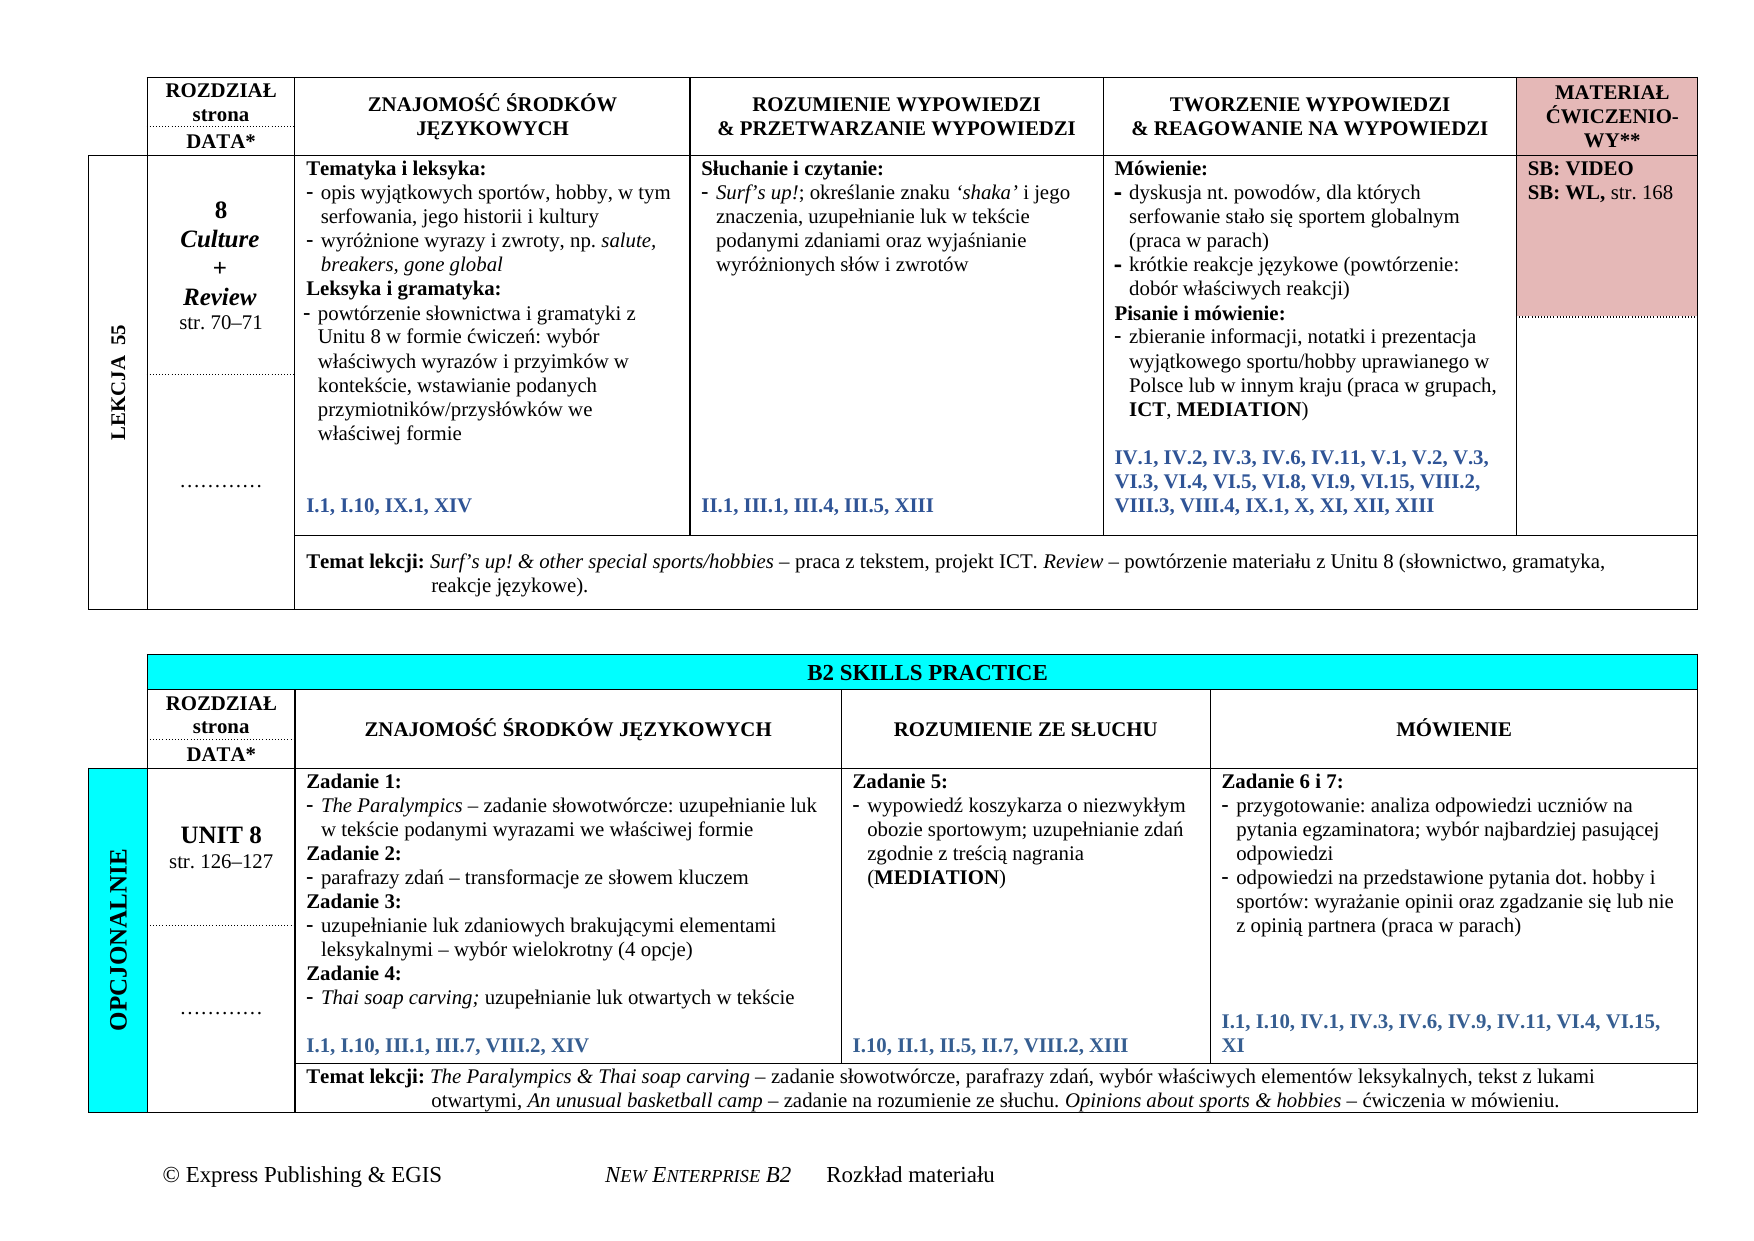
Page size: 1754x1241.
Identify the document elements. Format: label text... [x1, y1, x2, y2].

table_cell 8 Culture + Review str. 70–71 [148, 156, 294, 374]
table_cell Zadanie 6 i 7: przygotowanie: analiza odpowiedzi uczniów na pytania egzaminatora; wybór najbardziej pasującej odpowiedzi odpowiedzi na przedstawione pytania dot. hobby i sportów: wyrażanie opinii oraz zgadzanie się lub nie z opinią partnera (praca w parach) I.1, I.10, IV.1, IV.3, IV.6, IV.9, IV.11, VI.4, VI.15, XI [1211, 769, 1697, 1062]
table_cell OPCJONALNIE [89, 769, 147, 1112]
table_cell ROZUMIENIE ZE SŁUCHU [842, 690, 1210, 768]
table_header B2 SKILLS PRACTICE [148, 655, 1697, 689]
table_header ZNAJOMOŚĆ ŚRODKÓW JĘZYKOWYCH [295, 78, 689, 155]
table_header ROZUMIENIE WYPOWIEDZI & PRZETWARZANIE WYPOWIEDZI [691, 78, 1103, 155]
table_cell SB: VIDEO SB: WL, str. 168 [1517, 156, 1697, 316]
table_cell MÓWIENIE [1211, 690, 1697, 768]
table_cell DATA* [148, 739, 294, 768]
table_header MATERIAŁ ĆWICZENIO-WY** [1517, 78, 1697, 155]
table_cell Tematyka i leksyka: opis wyjątkowych sportów, hobby, w tym serfowania, jego historii i kultury wyróżnione wyrazy i zwroty, np. salute, breakers, gone global Leksyka i gramatyka: powtórzenie słownictwa i gramatyki z Unitu 8 w formie ćwiczeń: wybór właściwych wyrazów i przyimków w kontekście, wstawianie podanych przymiotników/przysłówków we właściwej formie I.1, I.10, IX.1, XIV [295, 156, 689, 535]
table_cell LEKCJA 55 [89, 156, 147, 609]
table_header TWORZENIE WYPOWIEDZI & REAGOWANIE NA WYPOWIEDZI [1104, 78, 1516, 155]
table_cell DATA* [148, 126, 294, 155]
table_cell [1517, 316, 1697, 535]
table_cell Zadanie 1: The Paralympics – zadanie słowotwórcze: uzupełnianie luk w tekście podanymi wyrazami we właściwej formie Zadanie 2: parafrazy zdań – transformacje ze słowem kluczem Zadanie 3: uzupełnianie luk zdaniowych brakującymi elementami leksykalnymi – wybór wielokrotny (4 opcje) Zadanie 4: Thai soap carving; uzupełnianie luk otwartych w tekście I.1, I.10, III.1, III.7, VIII.2, XIV [296, 769, 841, 1062]
table_cell ………… [148, 925, 294, 1112]
table_cell Słuchanie i czytanie: Surf’s up!; określanie znaku ‘shaka’ i jego znaczenia, uzupełnianie luk w tekście podanymi zdaniami oraz wyjaśnianie wyróżnionych słów i zwrotów II.1, III.1, III.4, III.5, XIII [691, 156, 1103, 535]
table_cell Temat lekcji: Surf’s up! & other special sports/hobbies – praca z tekstem, projekt ICT. Review – powtórzenie materiału z Unitu 8 (słownictwo, gramatyka, reakcje językowe). [295, 536, 1697, 609]
table_header ROZDZIAŁ strona [148, 78, 294, 126]
table_cell ZNAJOMOŚĆ ŚRODKÓW JĘZYKOWYCH [296, 690, 841, 768]
table_cell UNIT 8 str. 126–127 [148, 769, 294, 925]
table_cell ROZDZIAŁ strona [148, 690, 294, 738]
table_cell ………… [148, 374, 294, 609]
table_cell Zadanie 5: wypowiedź koszykarza o niezwykłym obozie sportowym; uzupełnianie zdań zgodnie z treścią nagrania (MEDIATION) I.10, II.1, II.5, II.7, VIII.2, XIII [842, 769, 1210, 1062]
table_cell Temat lekcji: The Paralympics & Thai soap carving – zadanie słowotwórcze, parafrazy zdań, wybór właściwych elementów leksykalnych, tekst z lukami otwartymi, An unusual basketball camp – zadanie na rozumienie ze słuchu. Opinions about sports & hobbies – ćwiczenia w mówieniu. [296, 1064, 1697, 1112]
table_cell Mówienie: dyskusja nt. powodów, dla których serfowanie stało się sportem globalnym (praca w parach) krótkie reakcje językowe (powtórzenie: dobór właściwych reakcji) Pisanie i mówienie: zbieranie informacji, notatki i prezentacja wyjątkowego sportu/hobby uprawianego w Polsce lub w innym kraju (praca w grupach, ICT, MEDIATION) IV.1, IV.2, IV.3, IV.6, IV.11, V.1, V.2, V.3, VI.3, VI.4, VI.5, VI.8, VI.9, VI.15, VIII.2, VIII.3, VIII.4, IX.1, X, XI, XII, XIII [1104, 156, 1516, 535]
